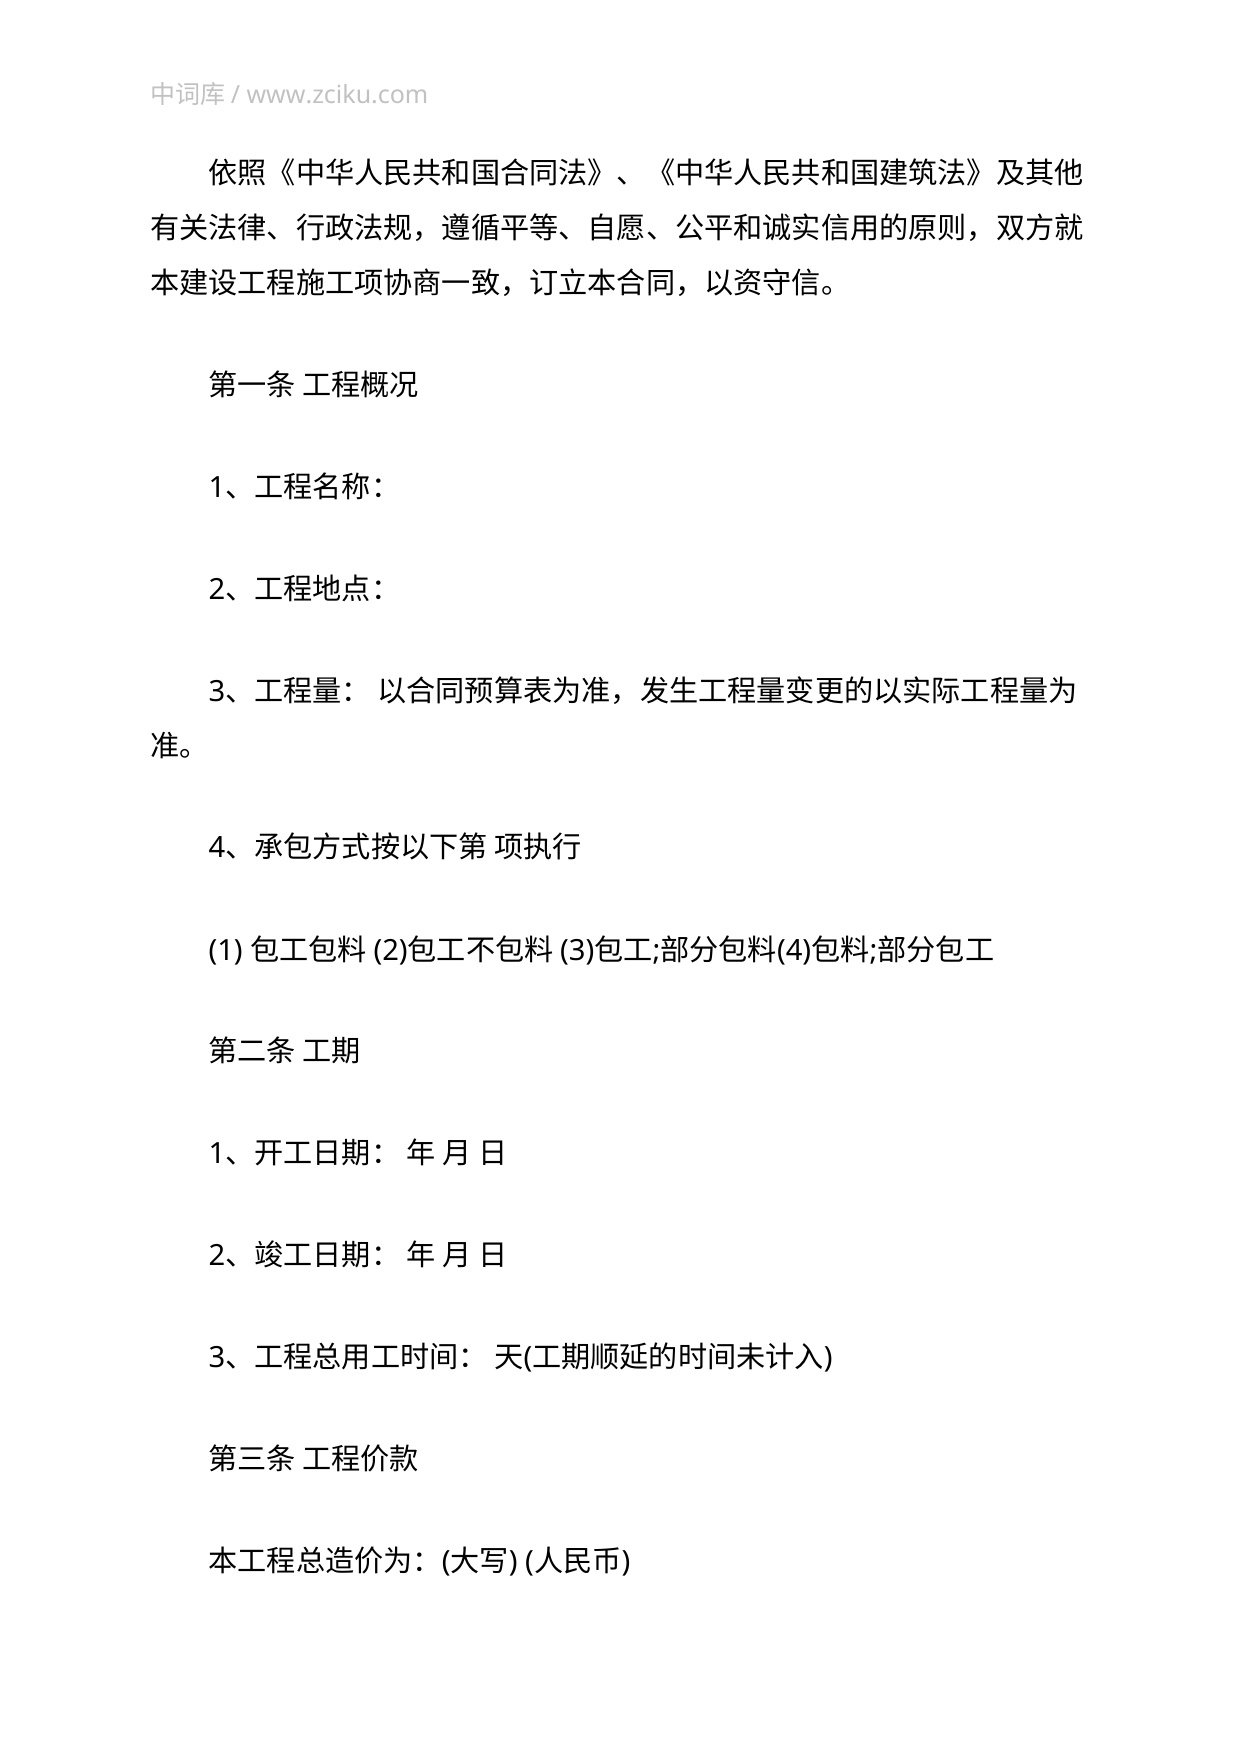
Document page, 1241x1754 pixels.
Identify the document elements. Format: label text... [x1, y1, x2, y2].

text 2、竣工日期： 年 月 日 [150, 1232, 1090, 1274]
text 4、承包方式按以下第 项执行 [150, 824, 1090, 866]
text 第三条 工程价款 [150, 1436, 1090, 1478]
text 1、开工日期： 年 月 日 [150, 1130, 1090, 1172]
text 第二条 工期 [150, 1028, 1090, 1070]
text 第一条 工程概况 [150, 362, 1090, 404]
text 3、工程总用工时间： 天(工期顺延的时间未计入) [150, 1334, 1090, 1376]
text 本工程总造价为：(大写) (人民币) [150, 1537, 1090, 1580]
text 依照《中华人民共和国合同法》、《中华人民共和国建筑法》及其他有关法律、行政法规，遵循平等、自愿、公平和诚实信用的原则，双方就本建设工程施工项协商一致，订立本合同，以资守信。 [150, 150, 1090, 302]
text 2、工程地点： [150, 565, 1090, 608]
text 3、工程量： 以合同预算表为准，发生工程量变更的以实际工程量为准。 [150, 667, 1090, 764]
text 1、工程名称： [150, 463, 1090, 506]
text (1) 包工包料 (2)包工不包料 (3)包工;部分包料(4)包料;部分包工 [150, 926, 1090, 968]
